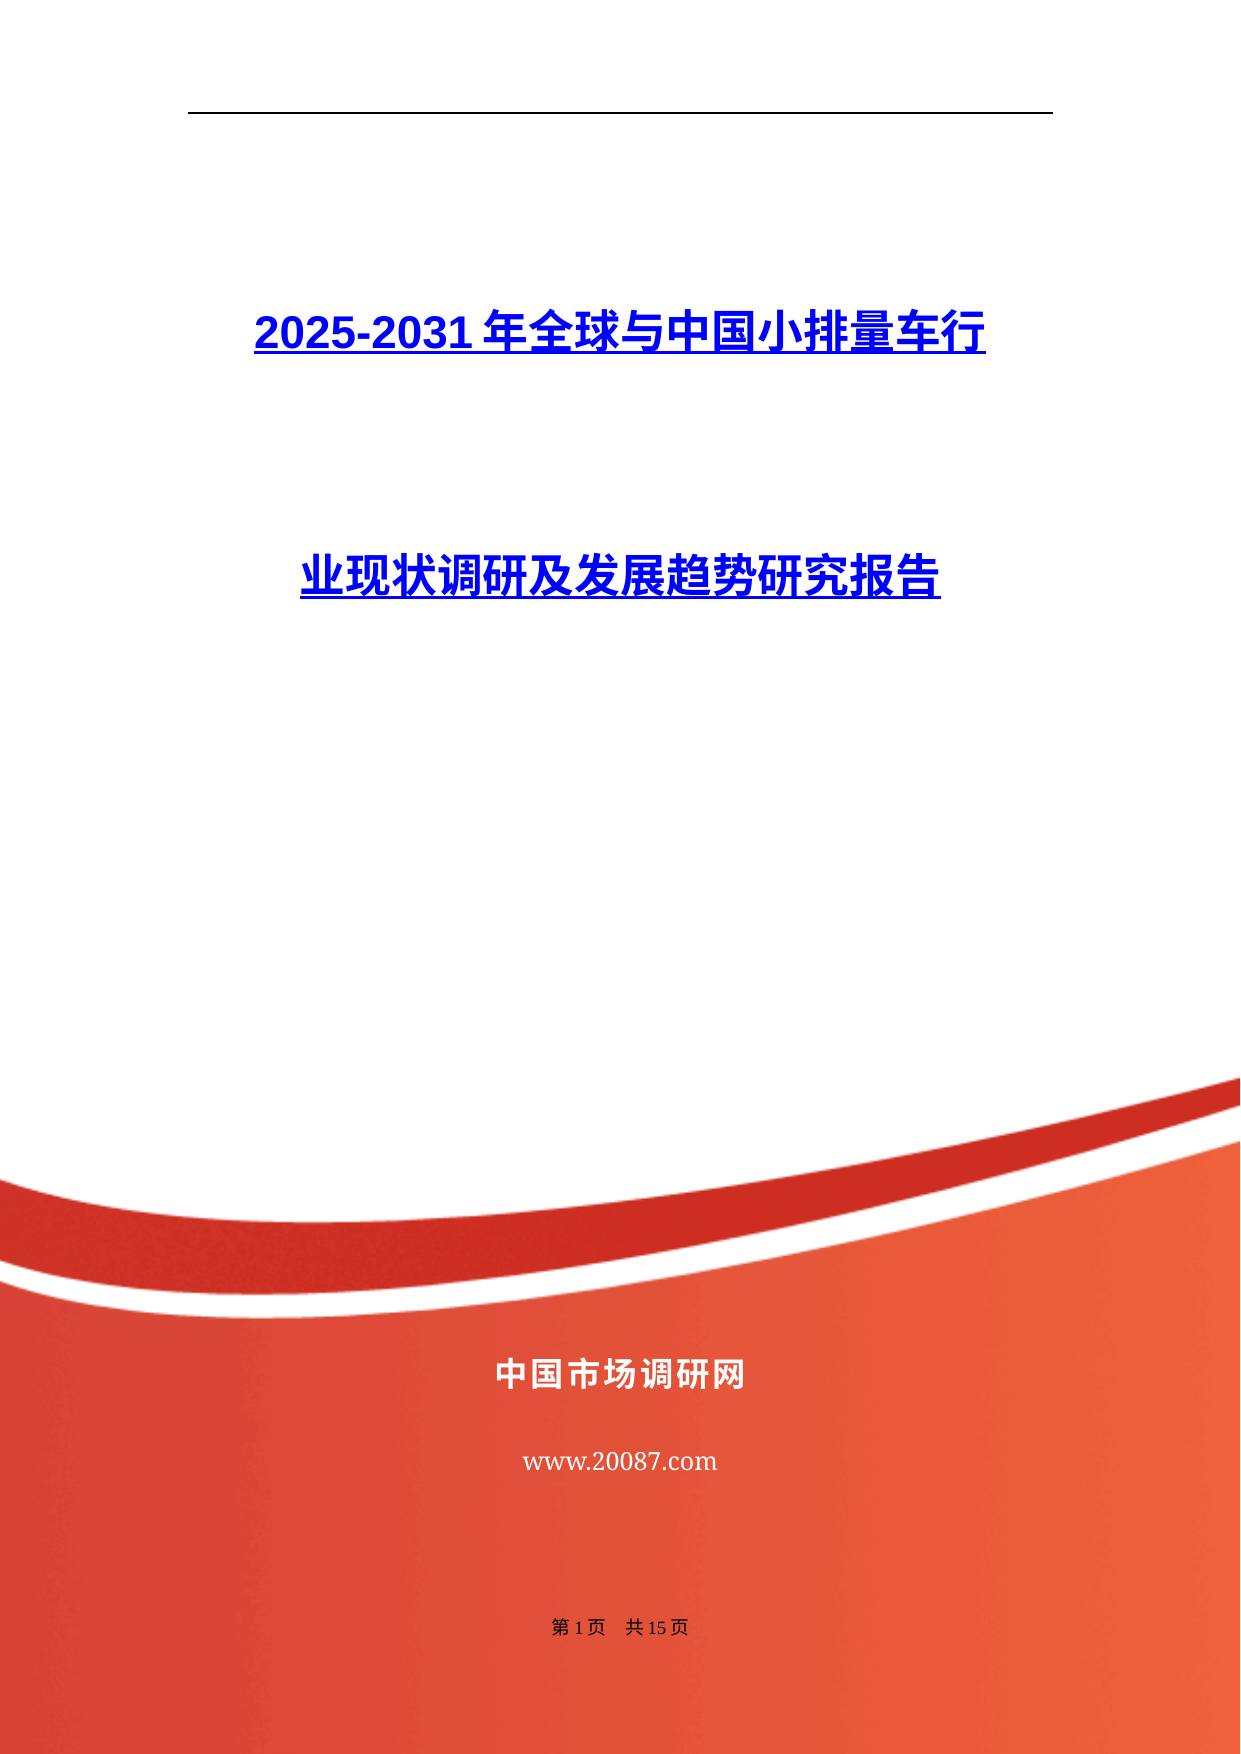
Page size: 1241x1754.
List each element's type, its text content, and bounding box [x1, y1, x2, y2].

picture [0, 1006, 1241, 1754]
table_header 2025-2031年全球与中国小排量车行业现状调研及发展趋势研究报告 [188, 207, 1053, 773]
text www.20087.com [187, 1428, 1053, 1493]
subtitle 中国市场调研网 [187, 1339, 1053, 1404]
